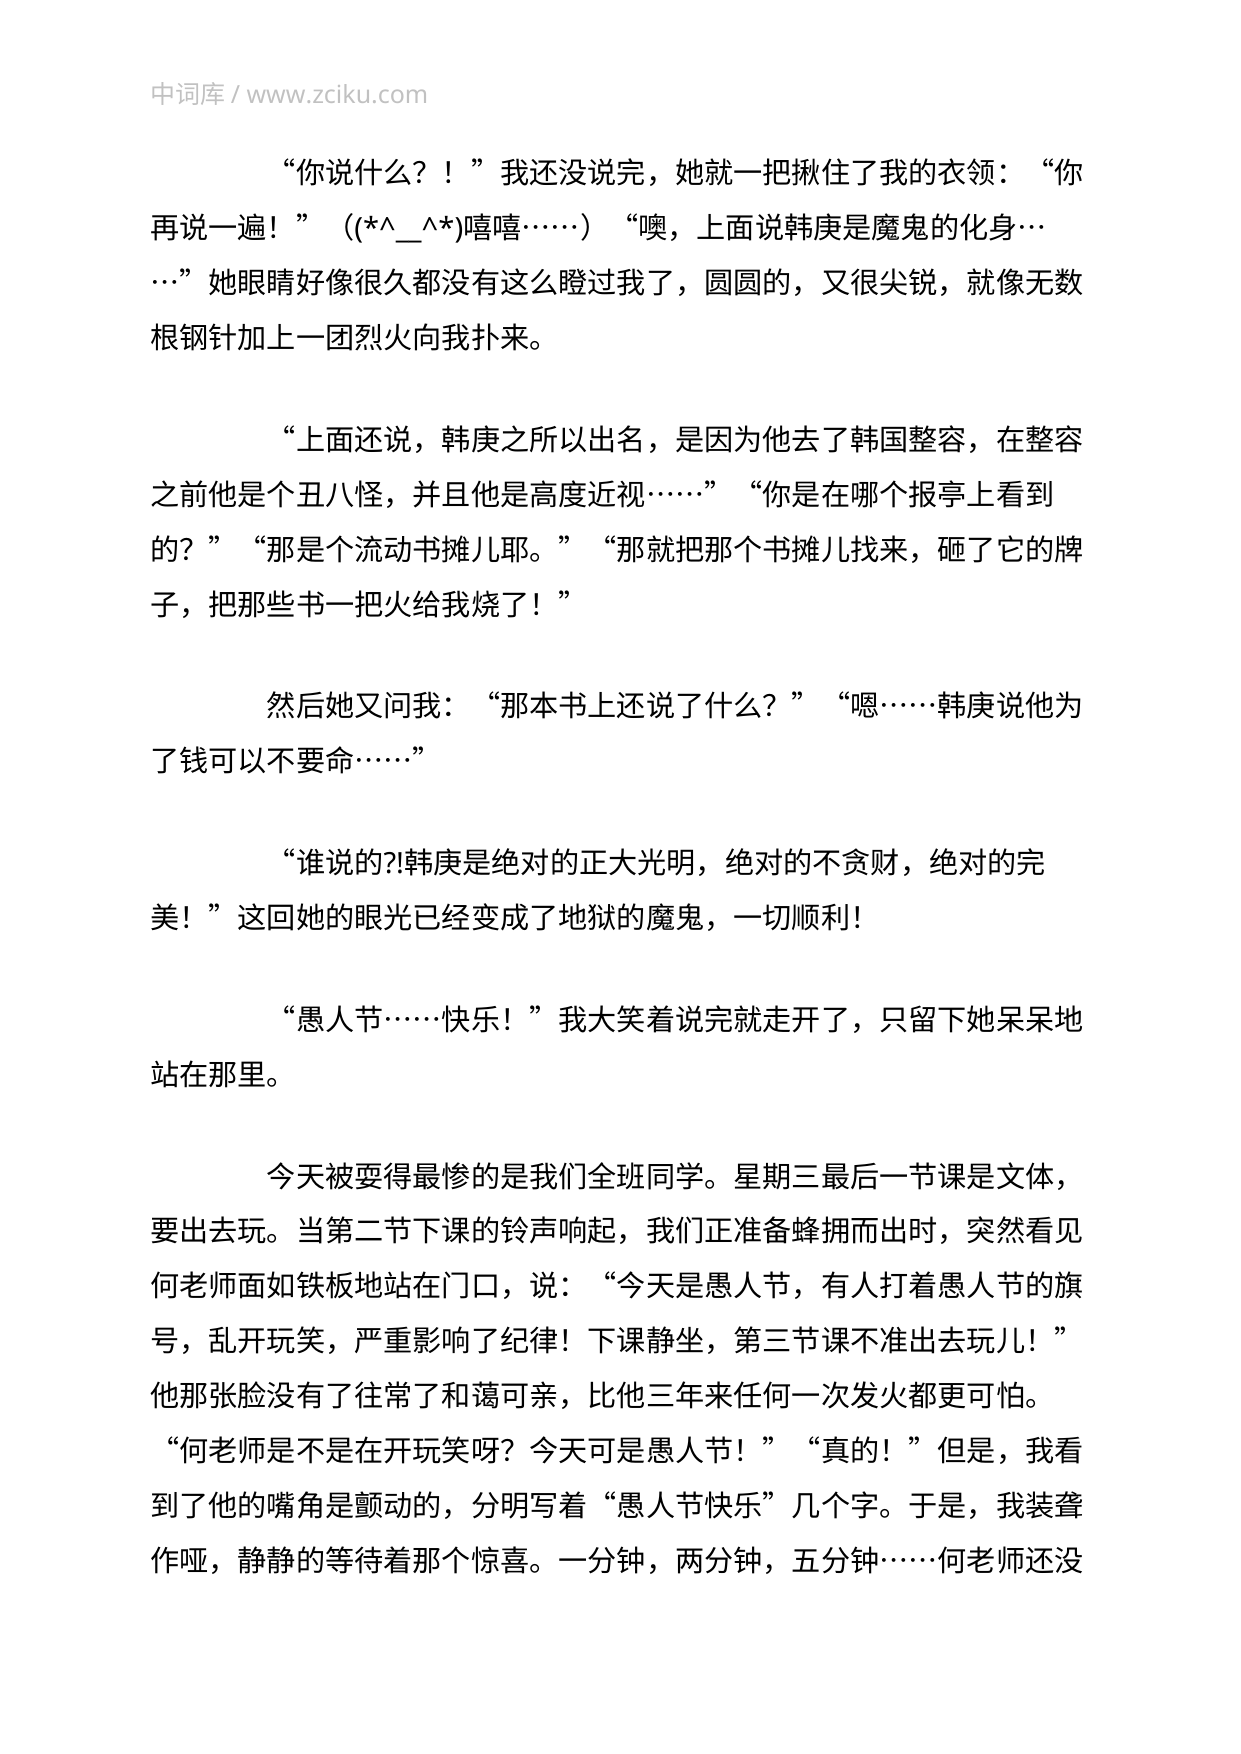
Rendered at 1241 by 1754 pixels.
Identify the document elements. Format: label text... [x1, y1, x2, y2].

text 然后她又问我：“那本书上还说了什么？”“嗯……韩庚说他为了钱可以不要命……” [150, 683, 1090, 780]
text “你说什么？！”我还没说完，她就一把揪住了我的衣领：“你再说一遍！”（(*^__^*)嘻嘻……）“噢，上面说韩庚是魔鬼的化身……”她眼睛好像很久都没有这么瞪过我了，圆圆的，又很尖锐，就像无数根钢针加上一团烈火向我扑来。 [150, 150, 1090, 357]
text “上面还说，韩庚之所以出名，是因为他去了韩国整容，在整容之前他是个丑八怪，并且他是高度近视……”“你是在哪个报亭上看到的？”“那是个流动书摊儿耶。”“那就把那个书摊儿找来，砸了它的牌子，把那些书一把火给我烧了！” [150, 417, 1090, 623]
text “愚人节……快乐！”我大笑着说完就走开了，只留下她呆呆地站在那里。 [150, 996, 1090, 1094]
text “谁说的?!韩庚是绝对的正大光明，绝对的不贪财，绝对的完美！”这回她的眼光已经变成了地狱的魔鬼，一切顺利！ [150, 840, 1090, 937]
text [150, 1153, 1090, 1580]
